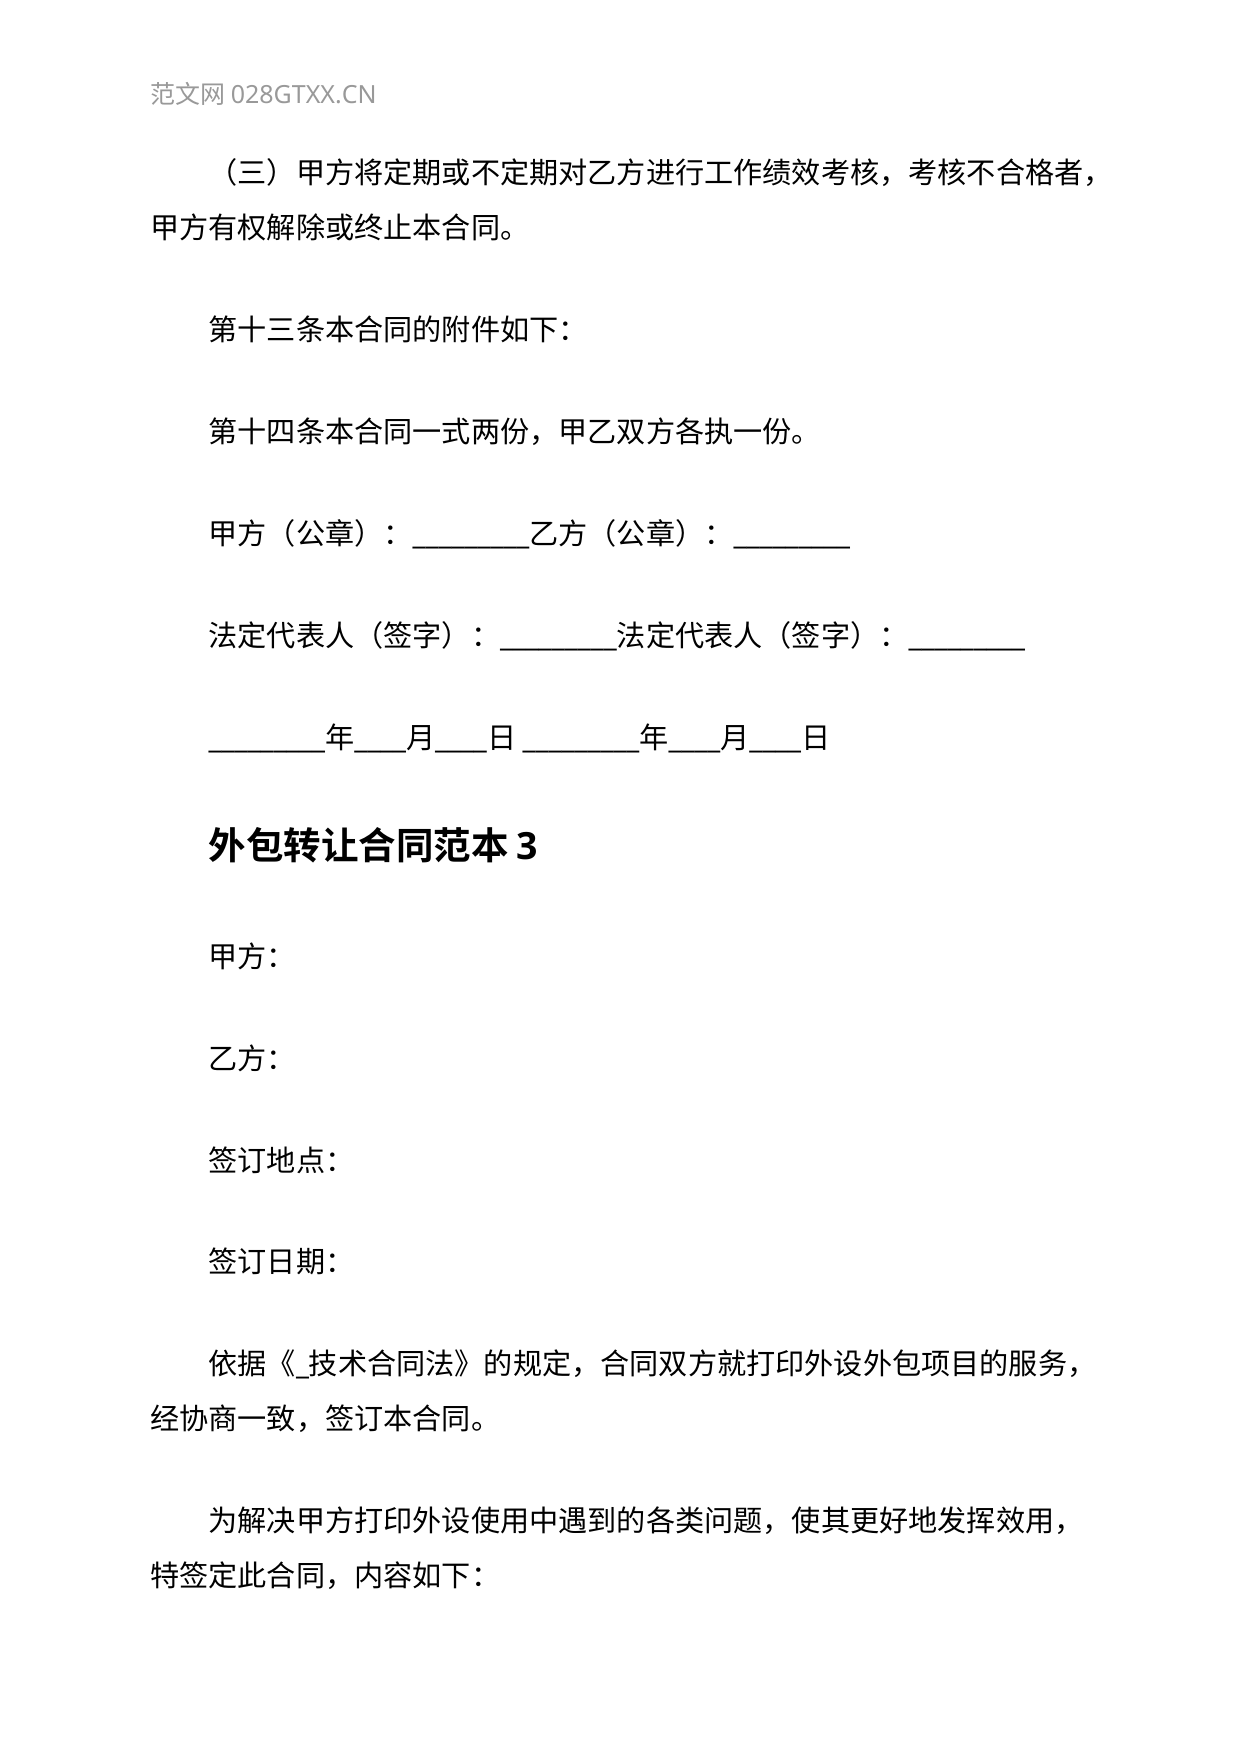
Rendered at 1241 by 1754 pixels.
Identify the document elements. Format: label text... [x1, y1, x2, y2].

text 签订日期： [150, 1239, 1090, 1281]
text 为解决甲方打印外设使用中遇到的各类问题，使其更好地发挥效用，特签定此合同，内容如下： [150, 1498, 1090, 1595]
text （三）甲方将定期或不定期对乙方进行工作绩效考核，考核不合格者，甲方有权解除或终止本合同。 [150, 150, 1090, 247]
text 甲方（公章）：_________乙方（公章）：_________ [150, 510, 1090, 553]
text 法定代表人（签字）：_________法定代表人（签字）：_________ [150, 612, 1090, 654]
text 第十四条本合同一式两份，甲乙双方各执一份。 [150, 408, 1090, 451]
text 第十三条本合同的附件如下： [150, 307, 1090, 349]
text 签订地点： [150, 1137, 1090, 1179]
text 依据《_技术合同法》的规定，合同双方就打印外设外包项目的服务，经协商一致，签订本合同。 [150, 1341, 1090, 1438]
text _________年____月____日 _________年____月____日 [150, 714, 1090, 757]
text 甲方： [150, 934, 1090, 976]
text 外包转让合同范本3 [150, 816, 1090, 871]
text 乙方： [150, 1036, 1090, 1078]
